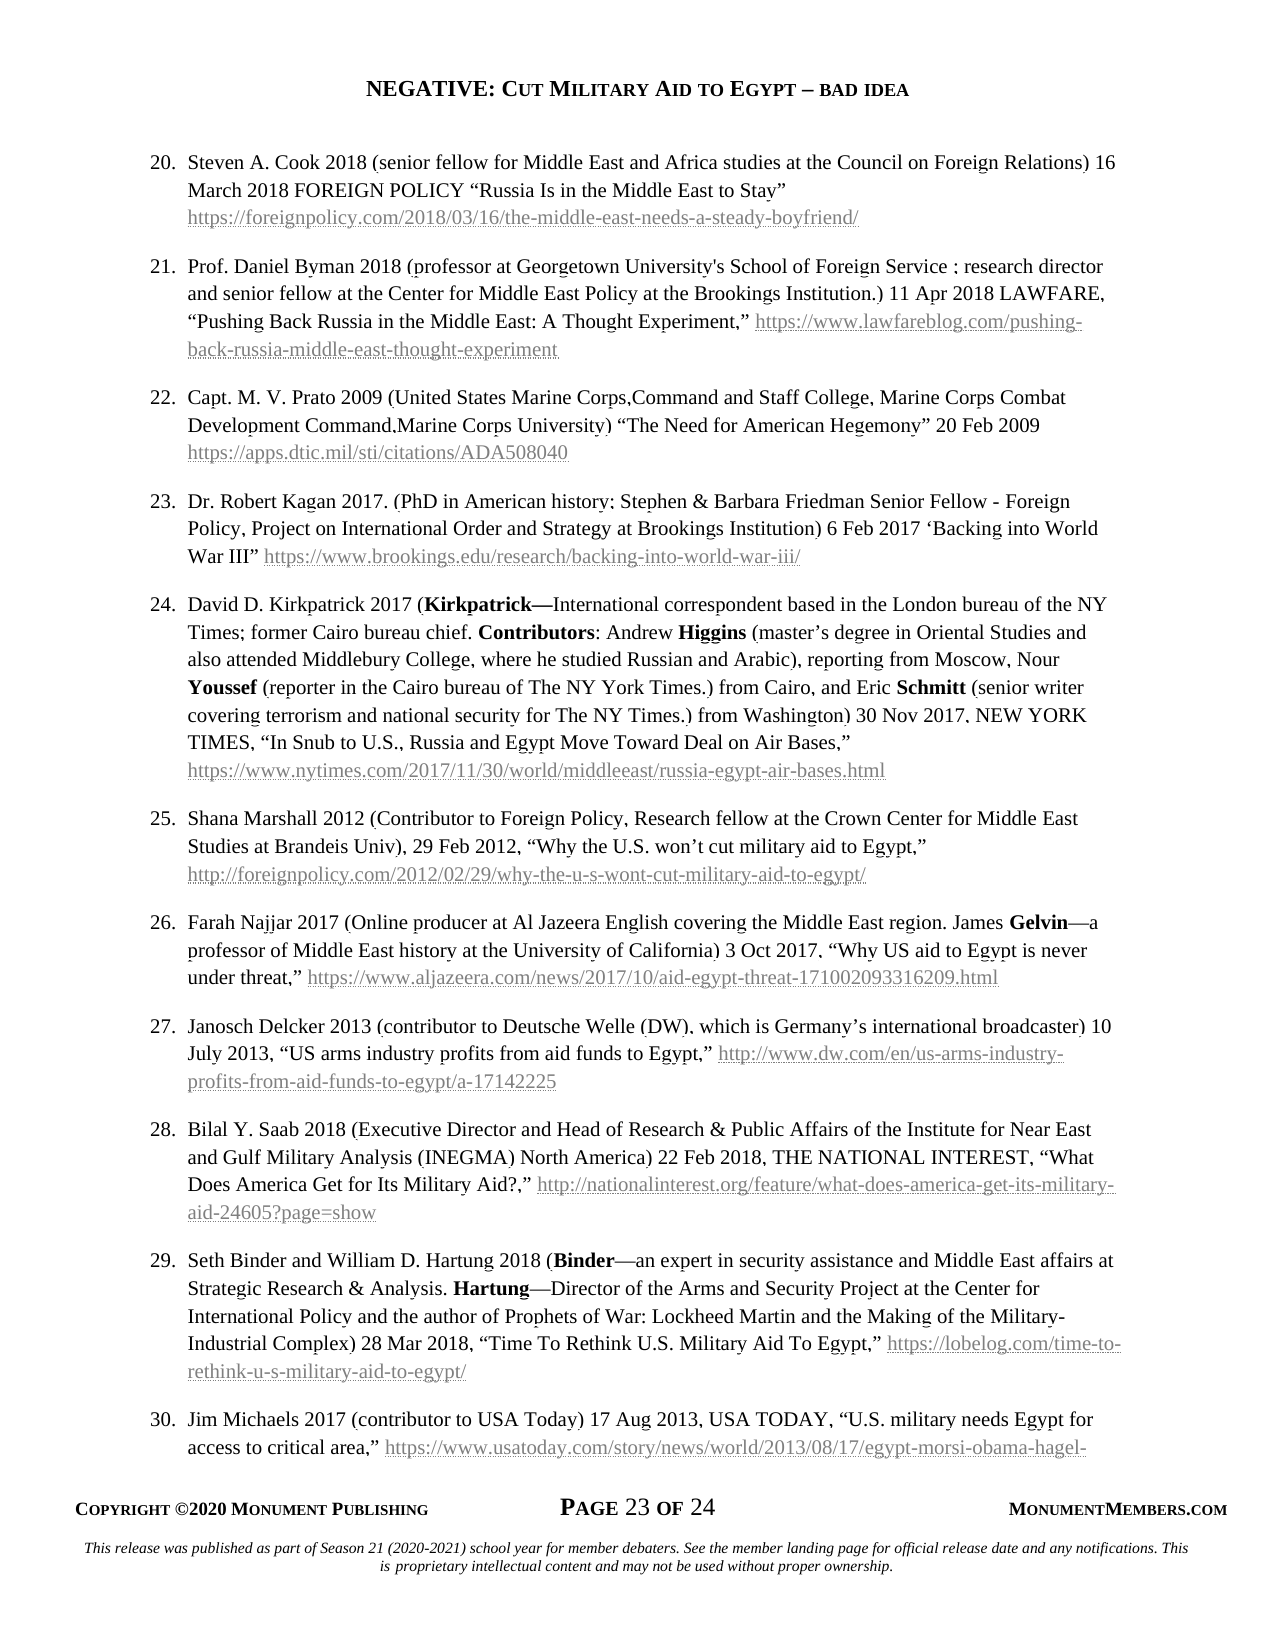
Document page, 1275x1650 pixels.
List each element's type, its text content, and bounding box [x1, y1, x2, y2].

text David D. Kirkpatrick 2017 (Kirkpatrick—International correspondent based in the London bureau of the NY Times; former Cairo bureau chief. Contributors: Andrew Higgins (master’s degree in Oriental Studies and also attended Middlebury College, where he studied Russian and Arabic), reporting from Moscow, Nour Youssef (reporter in the Cairo bureau of The NY York Times.) from Cairo, and Eric Schmitt (senior writer covering terrorism and national security for The NY Times.) from Washington) 30 Nov 2017, NEW YORK TIMES, “In Snub to U.S., Russia and Egypt Move Toward Deal on Air Bases,” https://www.nytimes.com/2017/11/30/world/middleeast/russia-egypt-air-bases.html [150, 592, 1125, 782]
text Seth Binder and William D. Hartung 2018 (Binder—an expert in security assistance and Middle East affairs at Strategic Research & Analysis. Hartung—Director of the Arms and Security Project at the Center for International Policy and the author of Prophets of War: Lockheed Martin and the Making of the Military-Industrial Complex) 28 Mar 2018, “Time To Rethink U.S. Military Aid To Egypt,” https://lobelog.com/time-to-rethink-u-s-military-aid-to-egypt/ [150, 1248, 1125, 1383]
text Janosch Delcker 2013 (contributor to Deutsche Welle (DW), which is Germany’s international broadcaster) 10 July 2013, “US arms industry profits from aid funds to Egypt,” http://www.dw.com/en/us-arms-industry-profits-from-aid-funds-to-egypt/a-17142225 [150, 1013, 1125, 1093]
text Dr. Robert Kagan 2017. (PhD in American history; Stephen & Barbara Friedman Senior Fellow - Foreign Policy, Project on International Order and Strategy at Brookings Institution) 6 Feb 2017 ‘Backing into World War III” https://www.brookings.edu/research/backing-into-world-war-iii/ [150, 488, 1125, 568]
text Prof. Daniel Byman 2018 (professor at Georgetown University's School of Foreign Service ; research director and senior fellow at the Center for Middle East Policy at the Brookings Institution.) 11 Apr 2018 LAWFARE, “Pushing Back Russia in the Middle East: A Thought Experiment,” https://www.lawfareblog.com/pushing-back-russia-middle-east-thought-experiment [150, 254, 1125, 361]
text Bilal Y. Saab 2018 (Executive Director and Head of Research & Public Affairs of the Institute for Near East and Gulf Military Analysis (INEGMA) North America) 22 Feb 2018, THE NATIONAL INTEREST, “What Does America Get for Its Military Aid?,” http://nationalinterest.org/feature/what-does-america-get-its-military-aid-24605?page=show [150, 1117, 1125, 1224]
text Steven A. Cook 2018 (senior fellow for Middle East and Africa studies at the Council on Foreign Relations) 16 March 2018 FOREIGN POLICY “Russia Is in the Middle East to Stay” https://foreignpolicy.com/2018/03/16/the-middle-east-needs-a-steady-boyfriend/ [150, 150, 1125, 229]
text Farah Najjar 2017 (Online producer at Al Jazeera English covering the Middle East region. James Gelvin—a professor of Middle East history at the University of California) 3 Oct 2017, “Why US aid to Egypt is never under threat,” https://www.aljazeera.com/news/2017/10/aid-egypt-threat-171002093316209.html [150, 910, 1125, 989]
text Capt. M. V. Prato 2009 (United States Marine Corps,Command and Staff College, Marine Corps Combat Development Command,Marine Corps University) “The Need for American Hegemony” 20 Feb 2009 https://apps.dtic.mil/sti/citations/ADA508040 [150, 385, 1125, 464]
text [150, 1407, 1125, 1459]
text Shana Marshall 2012 (Contributor to Foreign Policy, Research fellow at the Crown Center for Middle East Studies at Brandeis Univ), 29 Feb 2012, “Why the U.S. won’t cut military aid to Egypt,” http://foreignpolicy.com/2012/02/29/why-the-u-s-wont-cut-military-aid-to-egypt/ [150, 806, 1125, 886]
